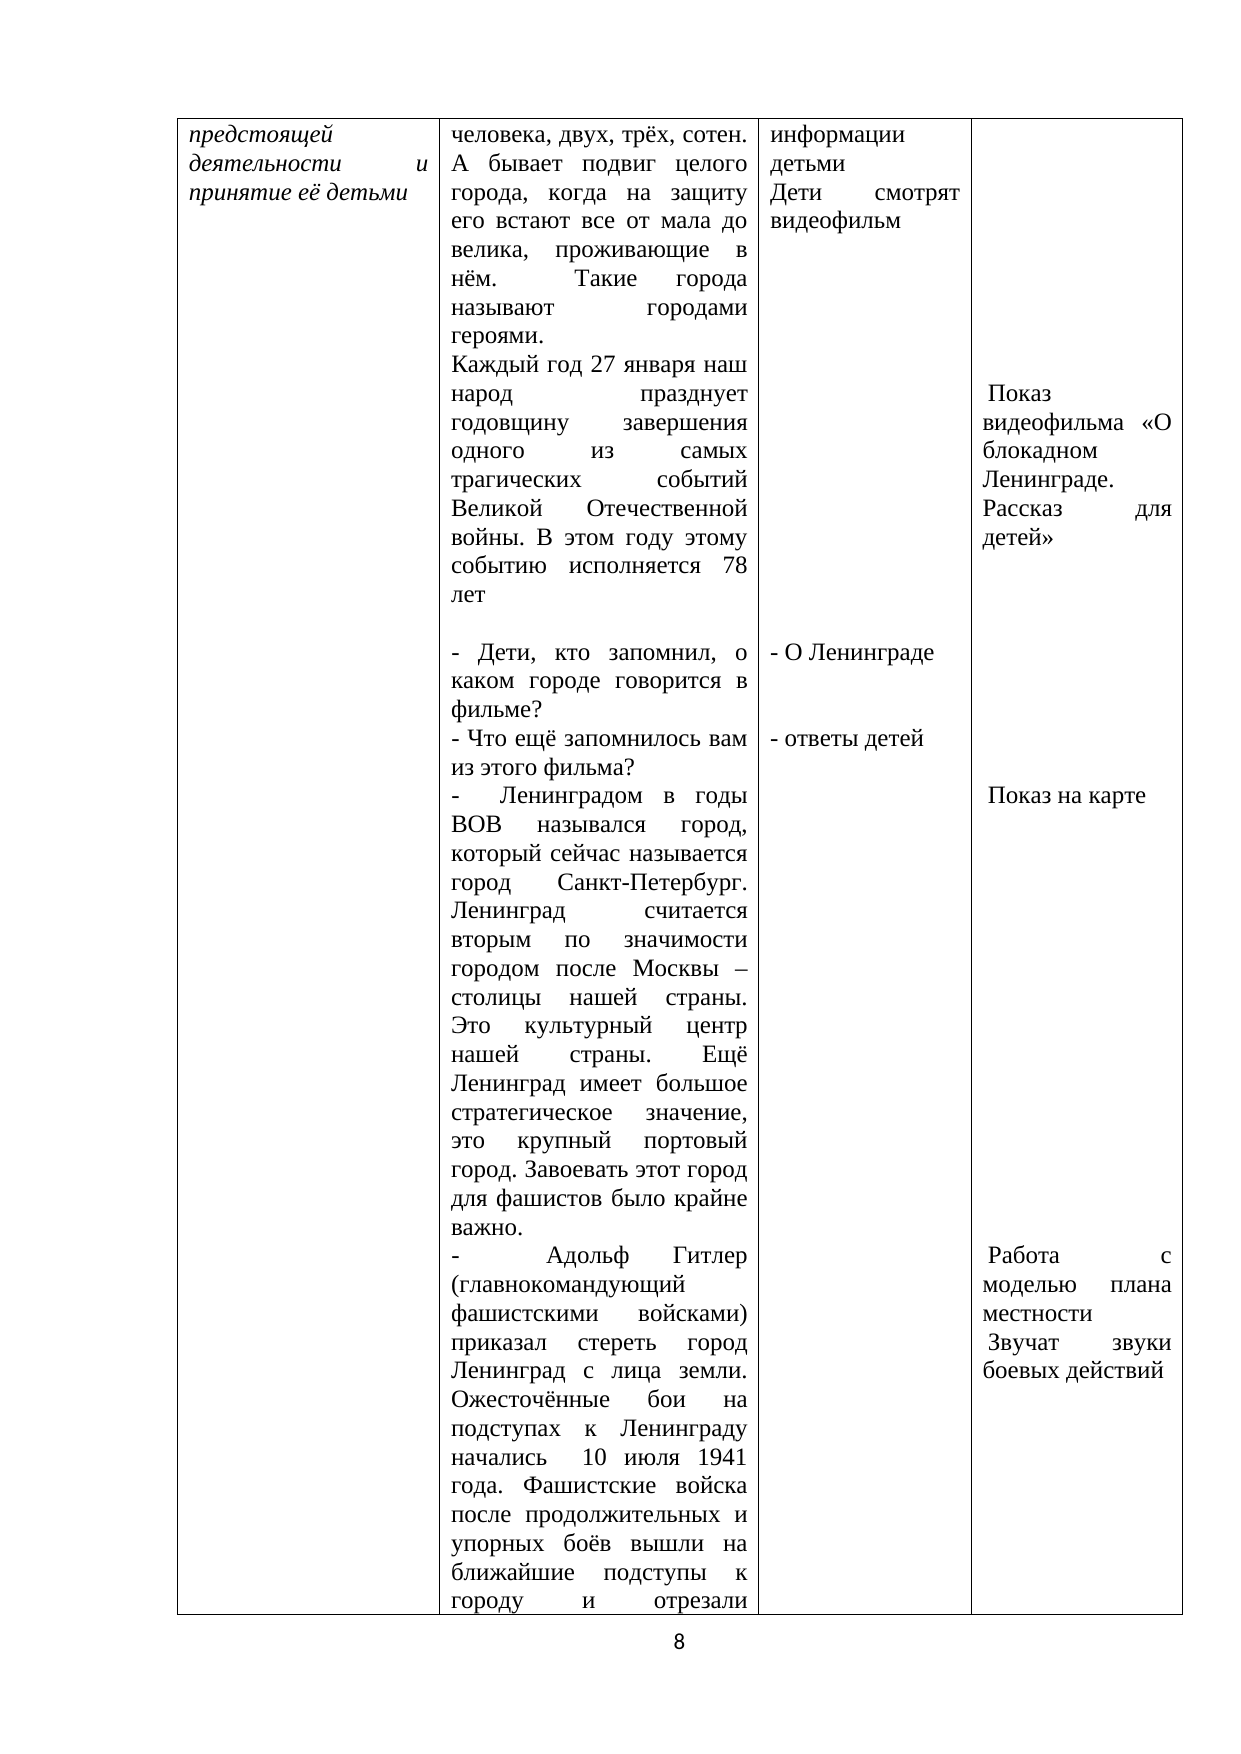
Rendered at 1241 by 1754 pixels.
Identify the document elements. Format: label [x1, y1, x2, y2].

table_cell [759, 119, 971, 1614]
table_cell [972, 119, 1182, 1614]
table_cell [440, 119, 758, 1614]
table_cell [178, 119, 439, 1614]
